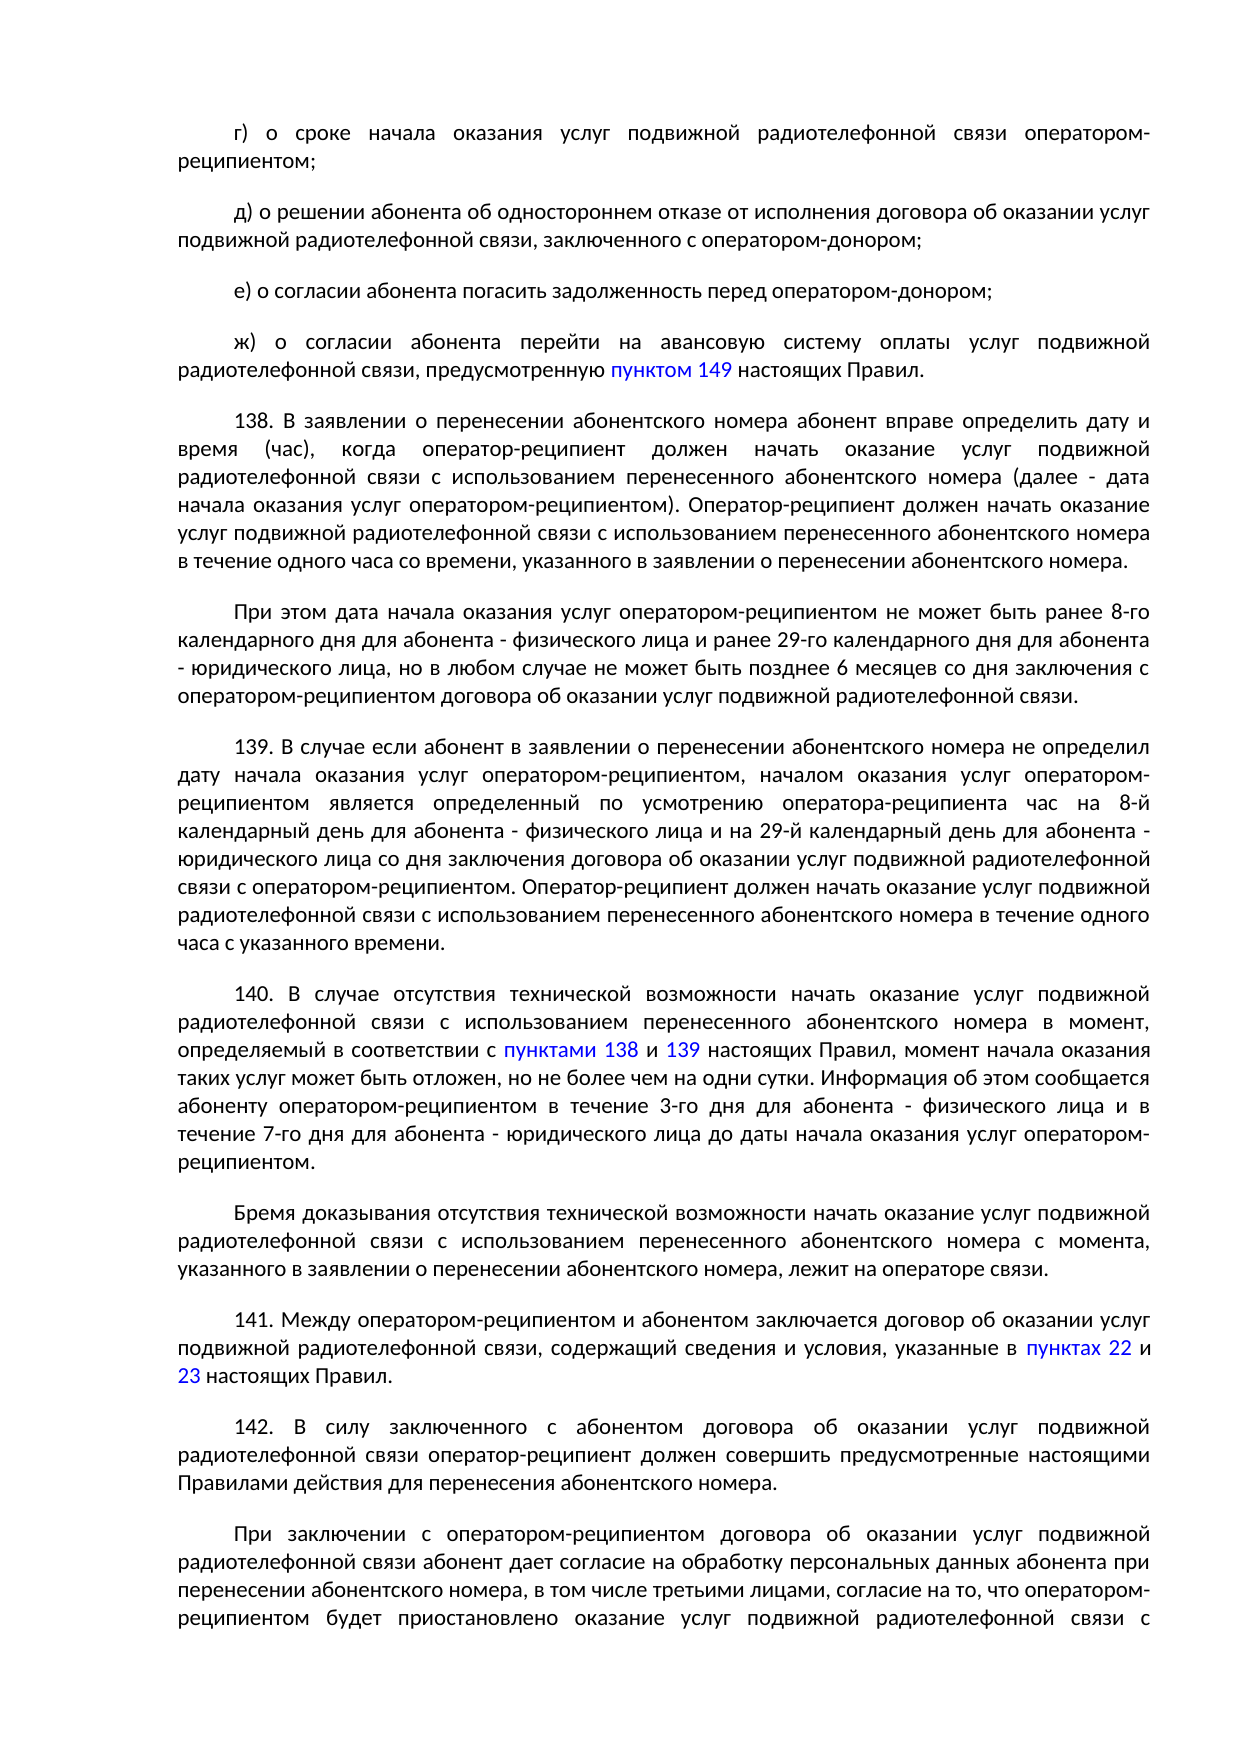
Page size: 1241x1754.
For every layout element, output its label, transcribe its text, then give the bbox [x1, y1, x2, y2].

text 139. В случае если абонент в заявлении о перенесении абонентского номера не определил дату начала оказания услуг оператором-реципиентом, началом оказания услуг оператором-реципиентом является определенный по усмотрению оператора-реципиента час на 8-й календарный день для абонента - физического лица и на 29-й календарный день для абонента - юридического лица со дня заключения договора об оказании услуг подвижной радиотелефонной связи с оператором-реципиентом. Оператор-реципиент должен начать оказание услуг подвижной радиотелефонной связи с использованием перенесенного абонентского номера в течение одного часа с указанного времени. [177, 732, 1152, 956]
text 138. В заявлении о перенесении абонентского номера абонент вправе определить дату и время (час), когда оператор-реципиент должен начать оказание услуг подвижной радиотелефонной связи с использованием перенесенного абонентского номера (далее - дата начала оказания услуг оператором-реципиентом). Оператор-реципиент должен начать оказание услуг подвижной радиотелефонной связи с использованием перенесенного абонентского номера в течение одного часа со времени, указанного в заявлении о перенесении абонентского номера. [177, 406, 1152, 574]
text ж) о согласии абонента перейти на авансовую систему оплаты услуг подвижной радиотелефонной связи, предусмотренную пунктом 149 настоящих Правил. [177, 327, 1152, 383]
text 141. Между оператором-реципиентом и абонентом заключается договор об оказании услуг подвижной радиотелефонной связи, содержащий сведения и условия, указанные в пунктах 22 и 23 настоящих Правил. [177, 1305, 1152, 1389]
text г) о сроке начала оказания услуг подвижной радиотелефонной связи оператором-реципиентом; [177, 118, 1152, 174]
text Бремя доказывания отсутствия технической возможности начать оказание услуг подвижной радиотелефонной связи с использованием перенесенного абонентского номера с момента, указанного в заявлении о перенесении абонентского номера, лежит на операторе связи. [177, 1198, 1152, 1282]
text При этом дата начала оказания услуг оператором-реципиентом не может быть ранее 8-го календарного дня для абонента - физического лица и ранее 29-го календарного дня для абонента - юридического лица, но в любом случае не может быть позднее 6 месяцев со дня заключения с оператором-реципиентом договора об оказании услуг подвижной радиотелефонной связи. [177, 597, 1152, 709]
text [177, 1519, 1152, 1631]
text 140. В случае отсутствия технической возможности начать оказание услуг подвижной радиотелефонной связи с использованием перенесенного абонентского номера в момент, определяемый в соответствии с пунктами 138 и 139 настоящих Правил, момент начала оказания таких услуг может быть отложен, но не более чем на одни сутки. Информация об этом сообщается абоненту оператором-реципиентом в течение 3-го дня для абонента - физического лица и в течение 7-го дня для абонента - юридического лица до даты начала оказания услуг оператором-реципиентом. [177, 979, 1152, 1175]
text е) о согласии абонента погасить задолженность перед оператором-донором; [177, 276, 1152, 304]
text д) о решении абонента об одностороннем отказе от исполнения договора об оказании услуг подвижной радиотелефонной связи, заключенного с оператором-донором; [177, 197, 1152, 253]
text 142. В силу заключенного с абонентом договора об оказании услуг подвижной радиотелефонной связи оператор-реципиент должен совершить предусмотренные настоящими Правилами действия для перенесения абонентского номера. [177, 1412, 1152, 1496]
